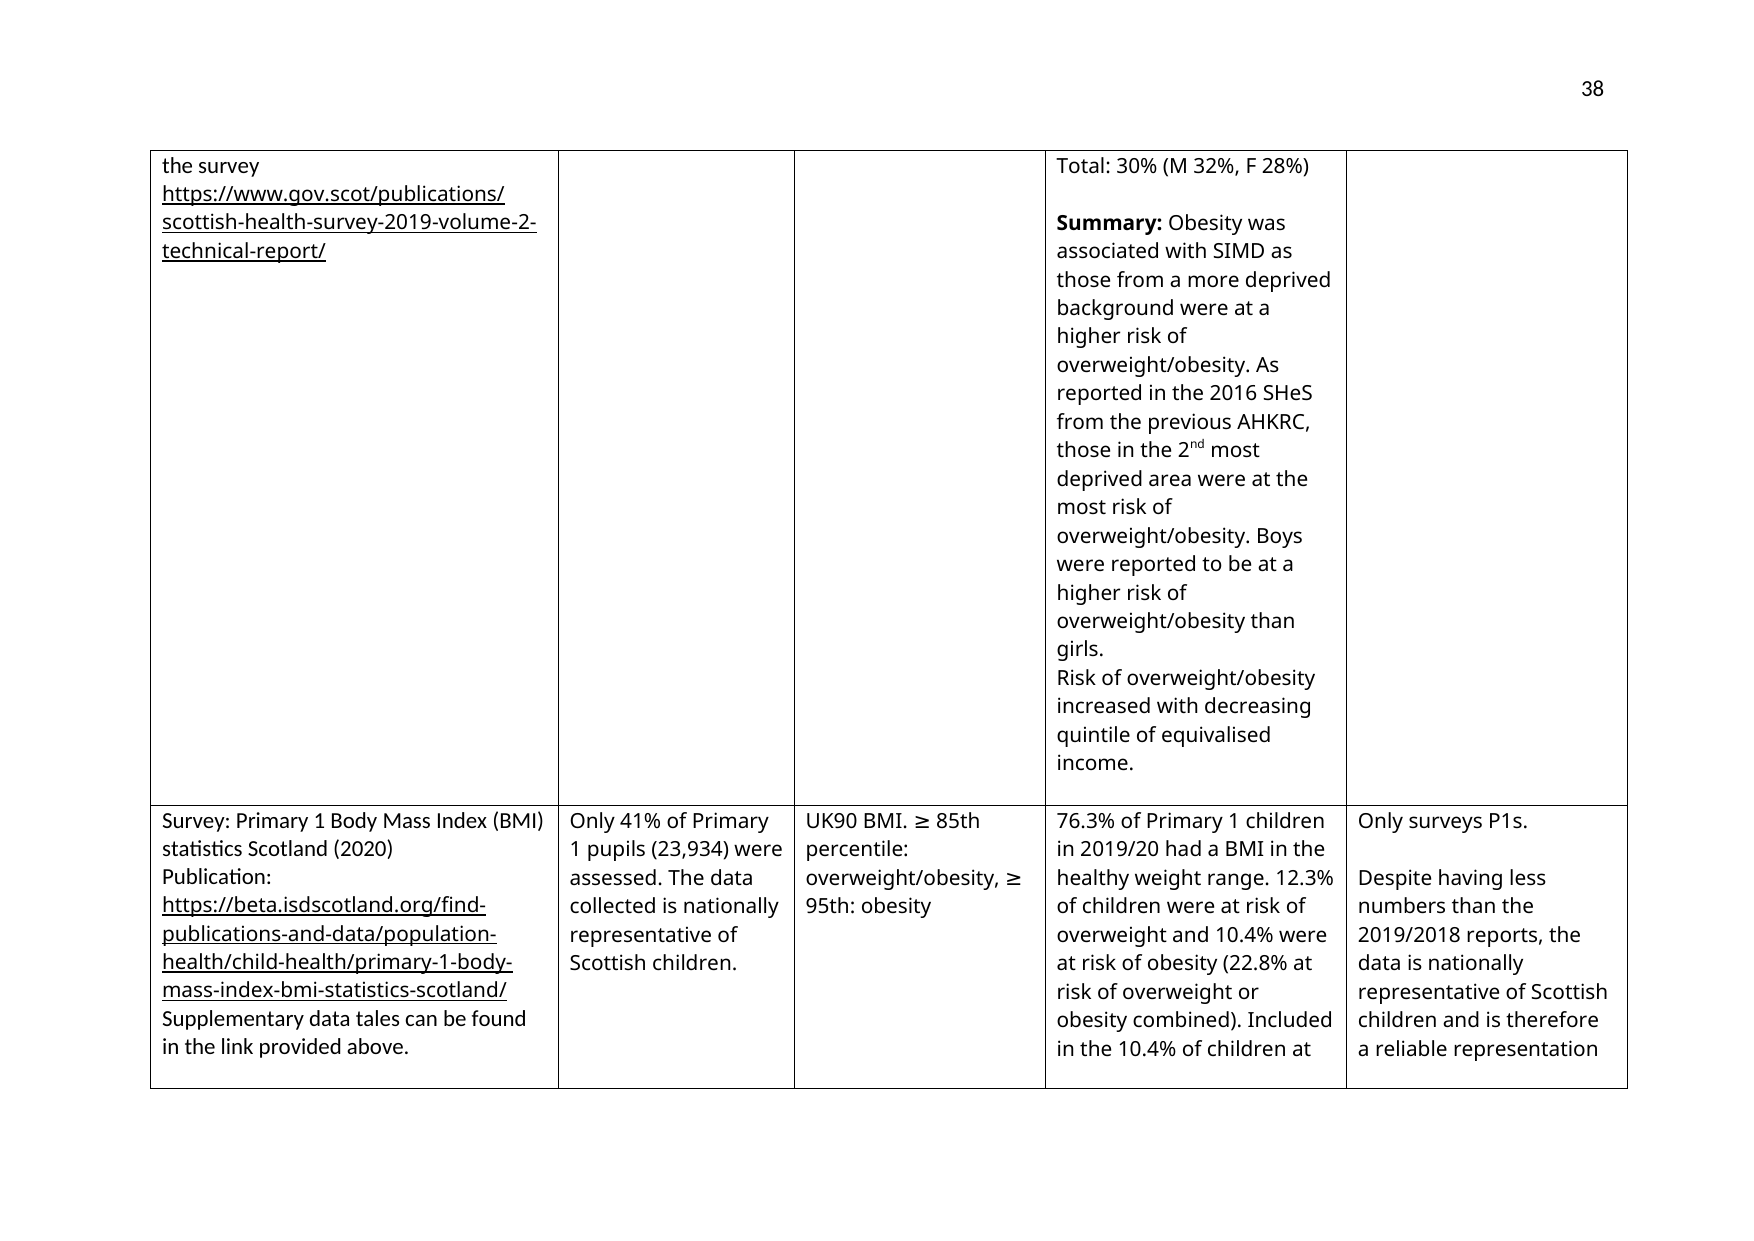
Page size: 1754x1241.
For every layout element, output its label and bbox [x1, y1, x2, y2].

table_cell [795, 806, 1045, 1088]
table_cell [559, 806, 794, 1088]
table_cell [795, 151, 1045, 805]
table_cell [1347, 806, 1627, 1088]
table_cell [1347, 151, 1627, 805]
table_cell [151, 806, 558, 1088]
table_cell [1046, 806, 1346, 1088]
table_cell [1046, 151, 1346, 805]
table_cell [559, 151, 794, 805]
table_cell [151, 151, 558, 805]
